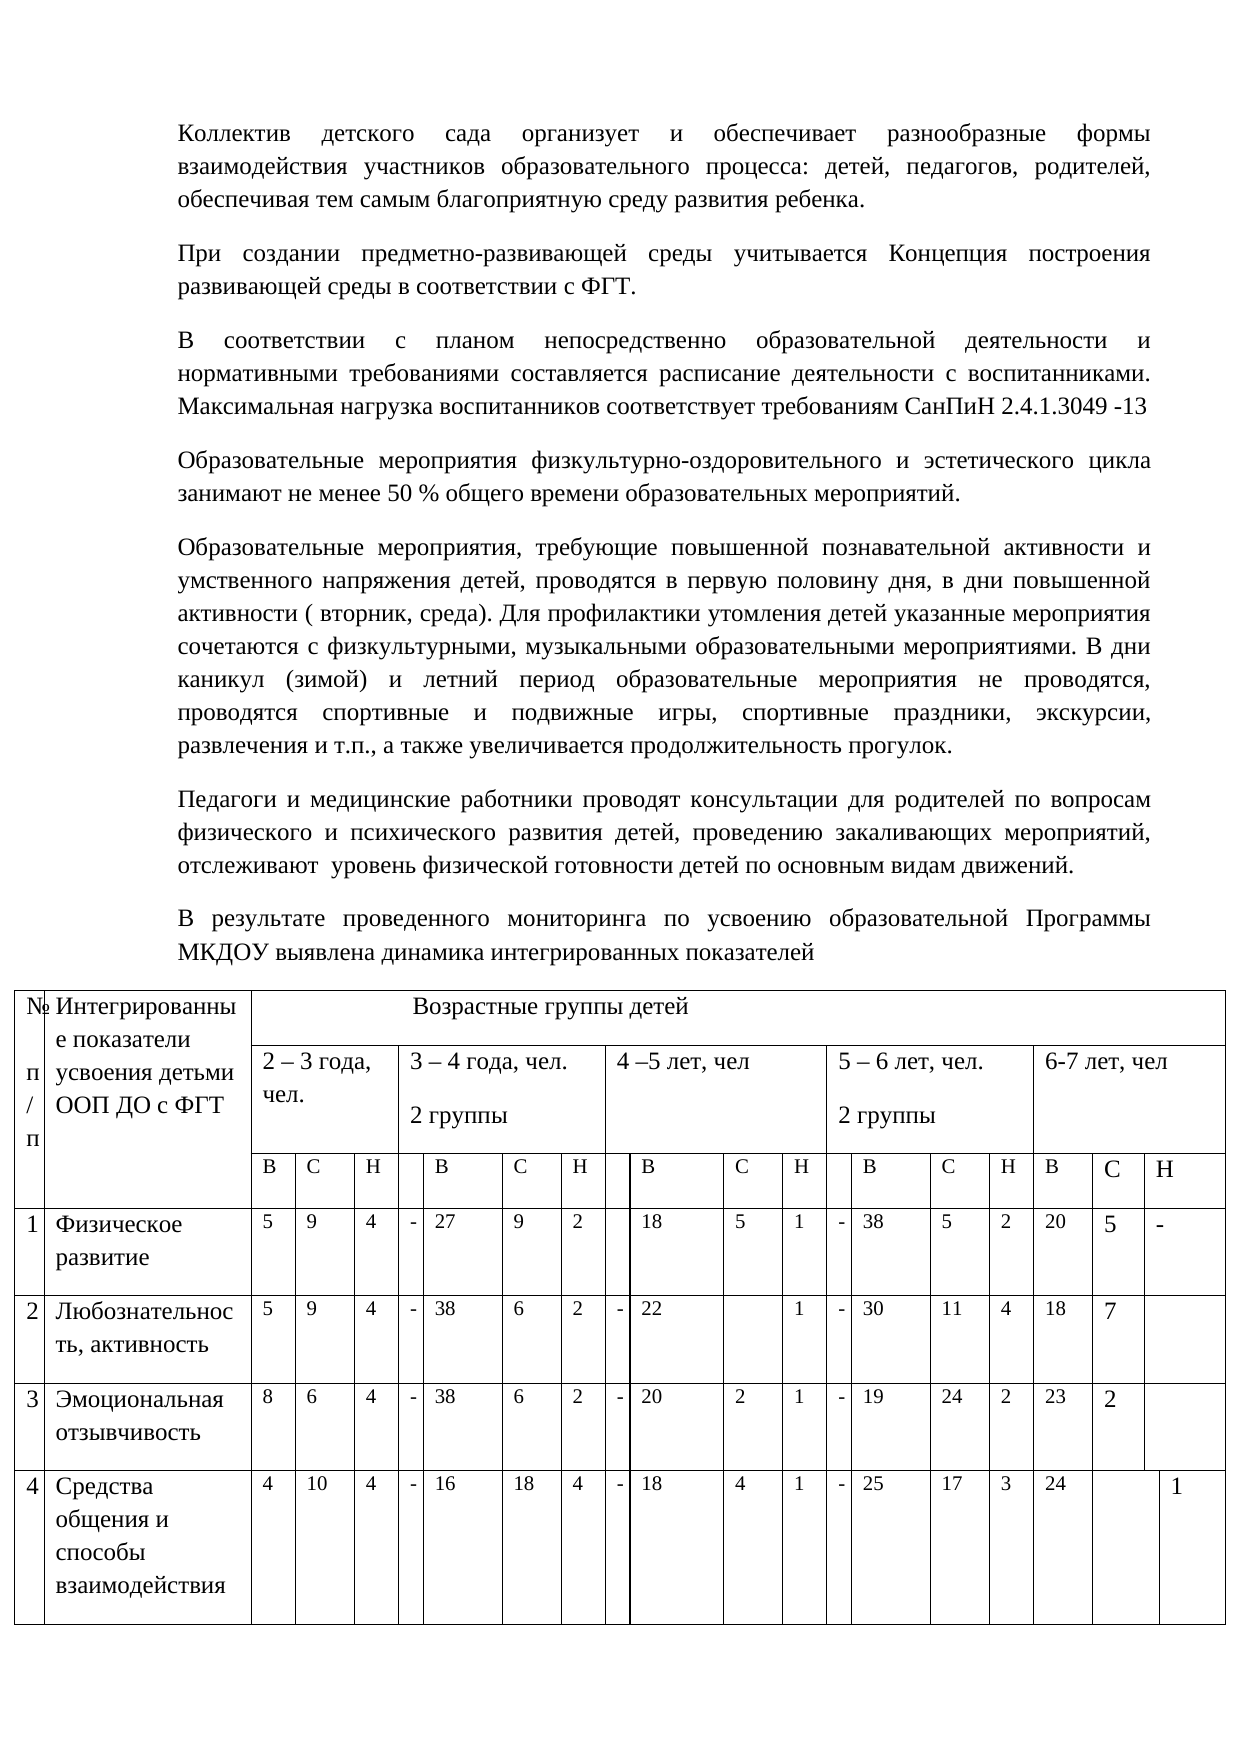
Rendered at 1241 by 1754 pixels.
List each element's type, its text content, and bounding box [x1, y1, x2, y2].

table_cell 4 [355, 1209, 398, 1295]
table_cell 18 [1034, 1296, 1092, 1383]
table_cell 27 [424, 1209, 502, 1295]
text Педагоги и медицинские работники проводят консультации для родителей по вопросам физического и психического развития детей, проведению закаливающих мероприятий, отслеживают уровень физической готовности детей по основным видам движений. [177, 784, 1152, 878]
table_cell 2 [562, 1209, 605, 1295]
table_cell Н [355, 1154, 398, 1208]
table_cell 18 [503, 1471, 561, 1624]
table_cell Н [562, 1154, 605, 1208]
table_cell 19 [852, 1384, 930, 1470]
table_cell 1 [15, 1209, 44, 1295]
table_cell С [296, 1154, 354, 1208]
table_cell В [852, 1154, 930, 1208]
table_cell 38 [424, 1384, 502, 1470]
table_header Интегрированные показатели усвоения детьми ООП ДО с ФГТ [45, 991, 251, 1208]
table_cell 1 [783, 1209, 826, 1295]
table_cell - [827, 1209, 851, 1295]
table_cell 18 [631, 1471, 723, 1624]
table_cell 16 [424, 1471, 502, 1624]
table_cell С [724, 1154, 782, 1208]
table_cell 8 [252, 1384, 295, 1470]
table_cell Физическое развитие [45, 1209, 251, 1295]
table_header Возрастные группы детей [252, 991, 1225, 1045]
table_cell 9 [296, 1209, 354, 1295]
table_cell 3 [990, 1471, 1033, 1624]
table_cell В [1034, 1154, 1092, 1208]
table_cell 2 [990, 1384, 1033, 1470]
table_cell 1 [783, 1471, 826, 1624]
table_cell 2 [1093, 1384, 1144, 1470]
table_cell 4 [252, 1471, 295, 1624]
table_cell 4 [15, 1471, 44, 1624]
table_cell - [399, 1209, 423, 1295]
table_cell [1093, 1471, 1159, 1624]
table_cell 4 [355, 1471, 398, 1624]
table_cell 4 [562, 1471, 605, 1624]
table_cell 38 [424, 1296, 502, 1383]
table_cell Средства общения и способы взаимодействия [45, 1471, 251, 1624]
table_cell 2 [562, 1384, 605, 1470]
text Образовательные мероприятия, требующие повышенной познавательной активности и умственного напряжения детей, проводятся в первую половину дня, в дни повышенной активности ( вторник, среда). Для профилактики утомления детей указанные мероприятия сочетаются с физкультурными, музыкальными образовательными мероприятиями. В дни каникул (зимой) и летний период образовательные мероприятия не проводятся, проводятся спортивные и подвижные игры, спортивные праздники, экскурсии, развлечения и т.п., а также увеличивается продолжительность прогулок. [177, 532, 1152, 758]
table_cell 7 [1093, 1296, 1144, 1383]
table_cell С [503, 1154, 561, 1208]
table_cell 5 [724, 1209, 782, 1295]
table_cell - [1145, 1209, 1225, 1295]
text В результате проведенного мониторинга по усвоению образовательной Программы МКДОУ выявлена динамика интегрированных показателей [177, 903, 1152, 965]
table_cell С [1093, 1154, 1144, 1208]
table_cell [606, 1209, 629, 1295]
table_cell [724, 1296, 782, 1383]
table_cell Эмоциональная отзывчивость [45, 1384, 251, 1470]
table_cell 6-7 лет, чел [1034, 1046, 1225, 1153]
table_cell Н [1145, 1154, 1225, 1208]
table_cell 17 [931, 1471, 989, 1624]
table_cell 25 [852, 1471, 930, 1624]
table_cell 5 – 6 лет, чел. 2 группы [827, 1046, 1033, 1153]
table_cell 6 [503, 1296, 561, 1383]
table_cell 1 [783, 1296, 826, 1383]
table_cell 5 [252, 1209, 295, 1295]
table_cell 4 [990, 1296, 1033, 1383]
table_cell 6 [503, 1384, 561, 1470]
table_cell 3 [15, 1384, 44, 1470]
table_cell 11 [931, 1296, 989, 1383]
table_cell - [399, 1384, 423, 1470]
table_cell 1 [783, 1384, 826, 1470]
table_cell С [931, 1154, 989, 1208]
table_cell - [399, 1471, 423, 1624]
table_cell - [827, 1384, 851, 1470]
table_cell 10 [296, 1471, 354, 1624]
table_cell - [606, 1471, 629, 1624]
table_cell 9 [503, 1209, 561, 1295]
table_cell 23 [1034, 1384, 1092, 1470]
table_cell - [606, 1384, 629, 1470]
table_cell - [827, 1471, 851, 1624]
text При создании предметно-развивающей среды учитывается Концепция построения развивающей среды в соответствии с ФГТ. [177, 238, 1152, 300]
table_cell [399, 1154, 423, 1208]
table_cell Н [990, 1154, 1033, 1208]
table_cell 4 [355, 1384, 398, 1470]
table_cell - [827, 1296, 851, 1383]
table_cell 6 [296, 1384, 354, 1470]
table_cell 24 [931, 1384, 989, 1470]
text Коллектив детского сада организует и обеспечивает разнообразные формы взаимодействия участников образовательного процесса: детей, педагогов, родителей, обеспечивая тем самым благоприятную среду развития ребенка. [177, 118, 1152, 213]
table_cell Любознательность, активность [45, 1296, 251, 1383]
table_cell 3 – 4 года, чел. 2 группы [399, 1046, 605, 1153]
table_cell [827, 1154, 851, 1208]
table_cell [606, 1154, 629, 1208]
table_cell 5 [931, 1209, 989, 1295]
table_cell 4 [355, 1296, 398, 1383]
text Образовательные мероприятия физкультурно-оздоровительного и эстетического цикла занимают не менее 50 % общего времени образовательных мероприятий. [177, 445, 1152, 507]
text В соответствии с планом непосредственно образовательной деятельности и нормативными требованиями составляется расписание деятельности с воспитанниками. Максимальная нагрузка воспитанников соответствует требованиям СанПиН 2.4.1.3049 -13 [177, 325, 1152, 420]
table_cell 2 [724, 1384, 782, 1470]
table_cell 20 [1034, 1209, 1092, 1295]
table_cell В [424, 1154, 502, 1208]
table_cell 30 [852, 1296, 930, 1383]
table_cell Н [783, 1154, 826, 1208]
table_cell 2 – 3 года, чел. [252, 1046, 398, 1153]
table_cell 24 [1034, 1471, 1092, 1624]
table_cell В [631, 1154, 723, 1208]
table_cell 38 [852, 1209, 930, 1295]
table_cell - [399, 1296, 423, 1383]
table_cell 18 [631, 1209, 723, 1295]
table_cell 9 [296, 1296, 354, 1383]
table_cell 20 [631, 1384, 723, 1470]
table_cell 4 [724, 1471, 782, 1624]
table_cell - [606, 1296, 629, 1383]
table_cell 2 [990, 1209, 1033, 1295]
table_cell 4 –5 лет, чел [606, 1046, 826, 1153]
table_cell [1145, 1296, 1225, 1383]
table_cell 5 [1093, 1209, 1144, 1295]
table_cell 22 [631, 1296, 723, 1383]
table_cell В [252, 1154, 295, 1208]
table_cell 1 [1160, 1471, 1225, 1624]
table_cell 2 [15, 1296, 44, 1383]
table_cell 5 [252, 1296, 295, 1383]
table_cell [1145, 1384, 1225, 1470]
table_cell 2 [562, 1296, 605, 1383]
table_header № п/п [15, 991, 44, 1208]
